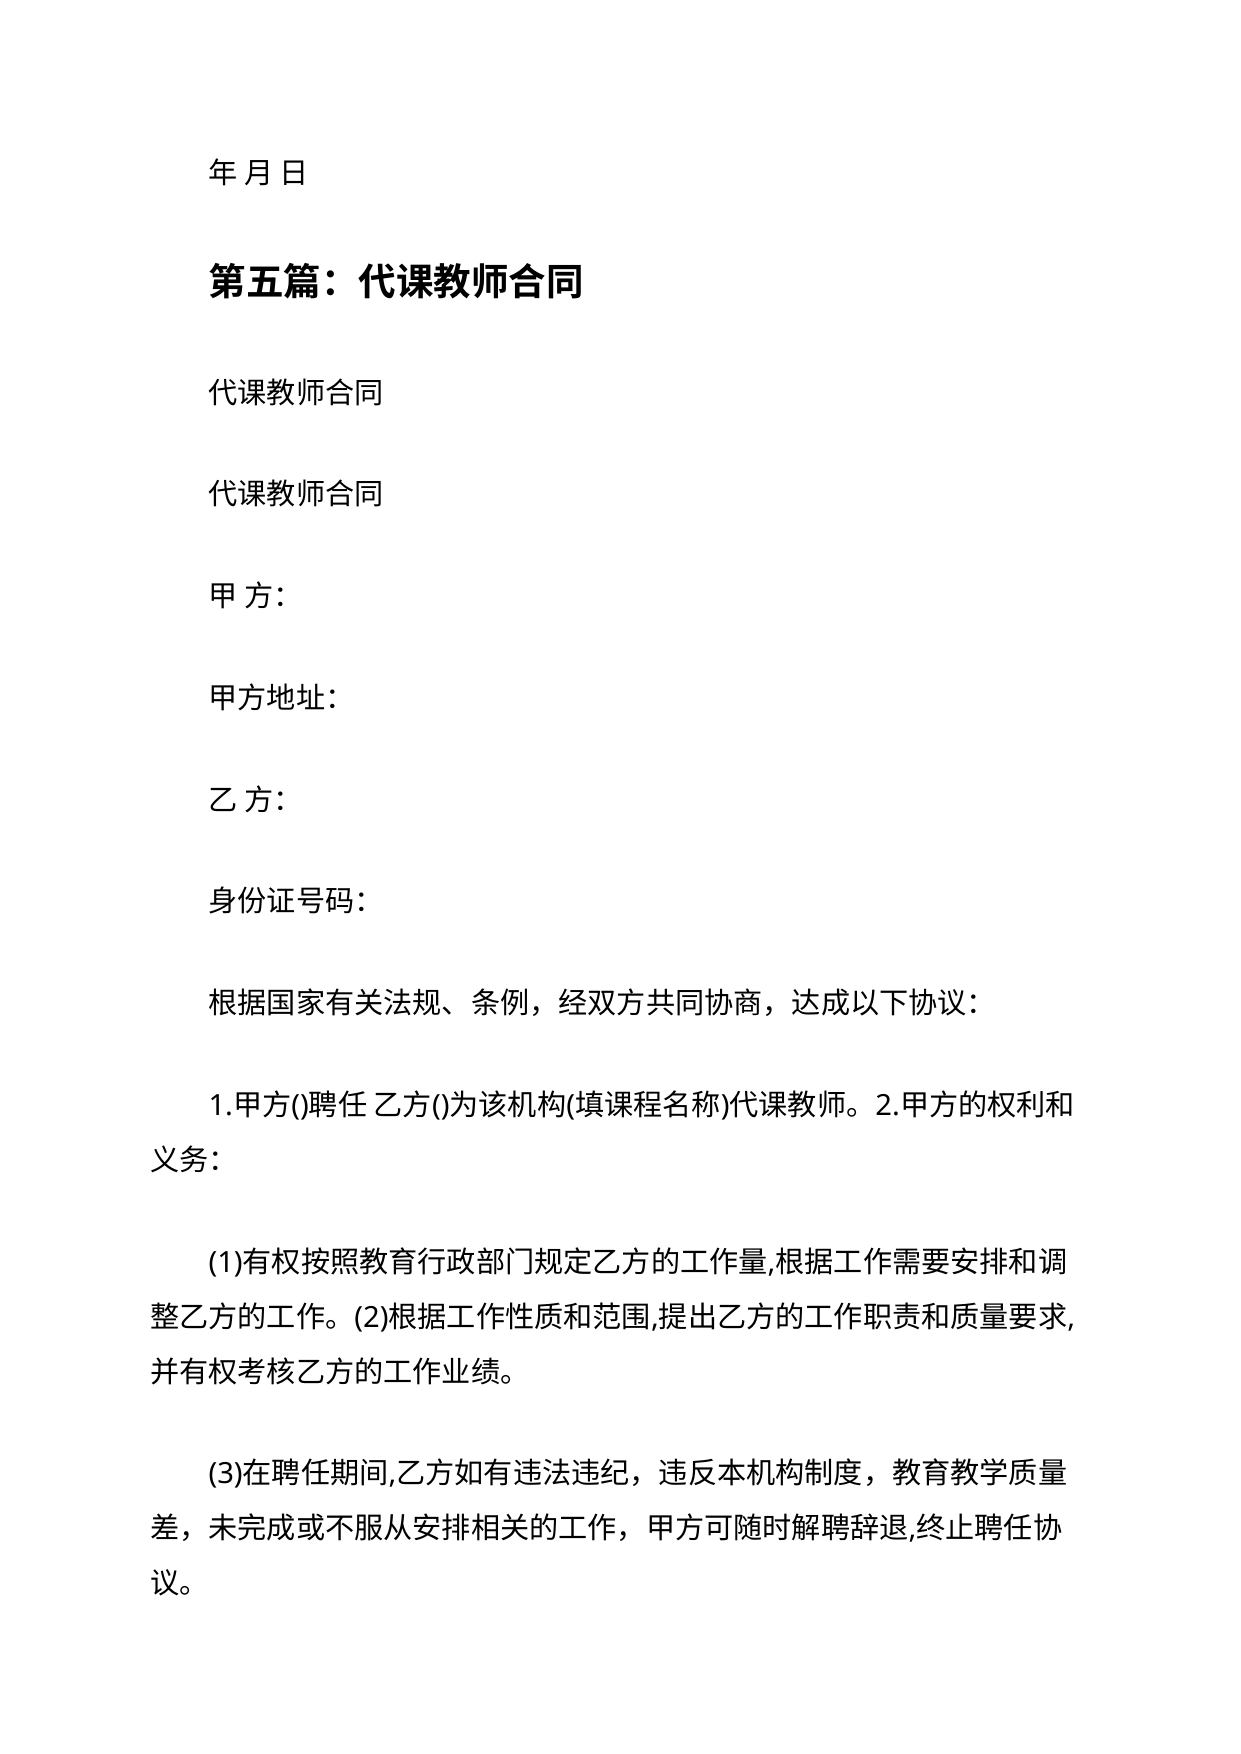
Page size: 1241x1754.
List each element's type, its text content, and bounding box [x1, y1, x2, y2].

text 年 月 日 [150, 150, 1090, 192]
text (3)在聘任期间,乙方如有违法违纪，违反本机构制度，教育教学质量差，未完成或不服从安排相关的工作，甲方可随时解聘辞退,终止聘任协议。 [150, 1450, 1090, 1602]
text 第五篇：代课教师合同 [150, 252, 1090, 306]
text 代课教师合同 [150, 369, 1090, 411]
text 1.甲方()聘任 乙方()为该机构(填课程名称)代课教师。2.甲方的权利和义务： [150, 1082, 1090, 1179]
text 根据国家有关法规、条例，经双方共同协商，达成以下协议： [150, 980, 1090, 1022]
text 身份证号码： [150, 878, 1090, 920]
text 甲 方： [150, 573, 1090, 615]
text 代课教师合同 [150, 471, 1090, 513]
text 乙 方： [150, 776, 1090, 818]
text 甲方地址： [150, 674, 1090, 717]
text (1)有权按照教育行政部门规定乙方的工作量,根据工作需要安排和调整乙方的工作。(2)根据工作性质和范围,提出乙方的工作职责和质量要求,并有权考核乙方的工作业绩。 [150, 1238, 1090, 1391]
